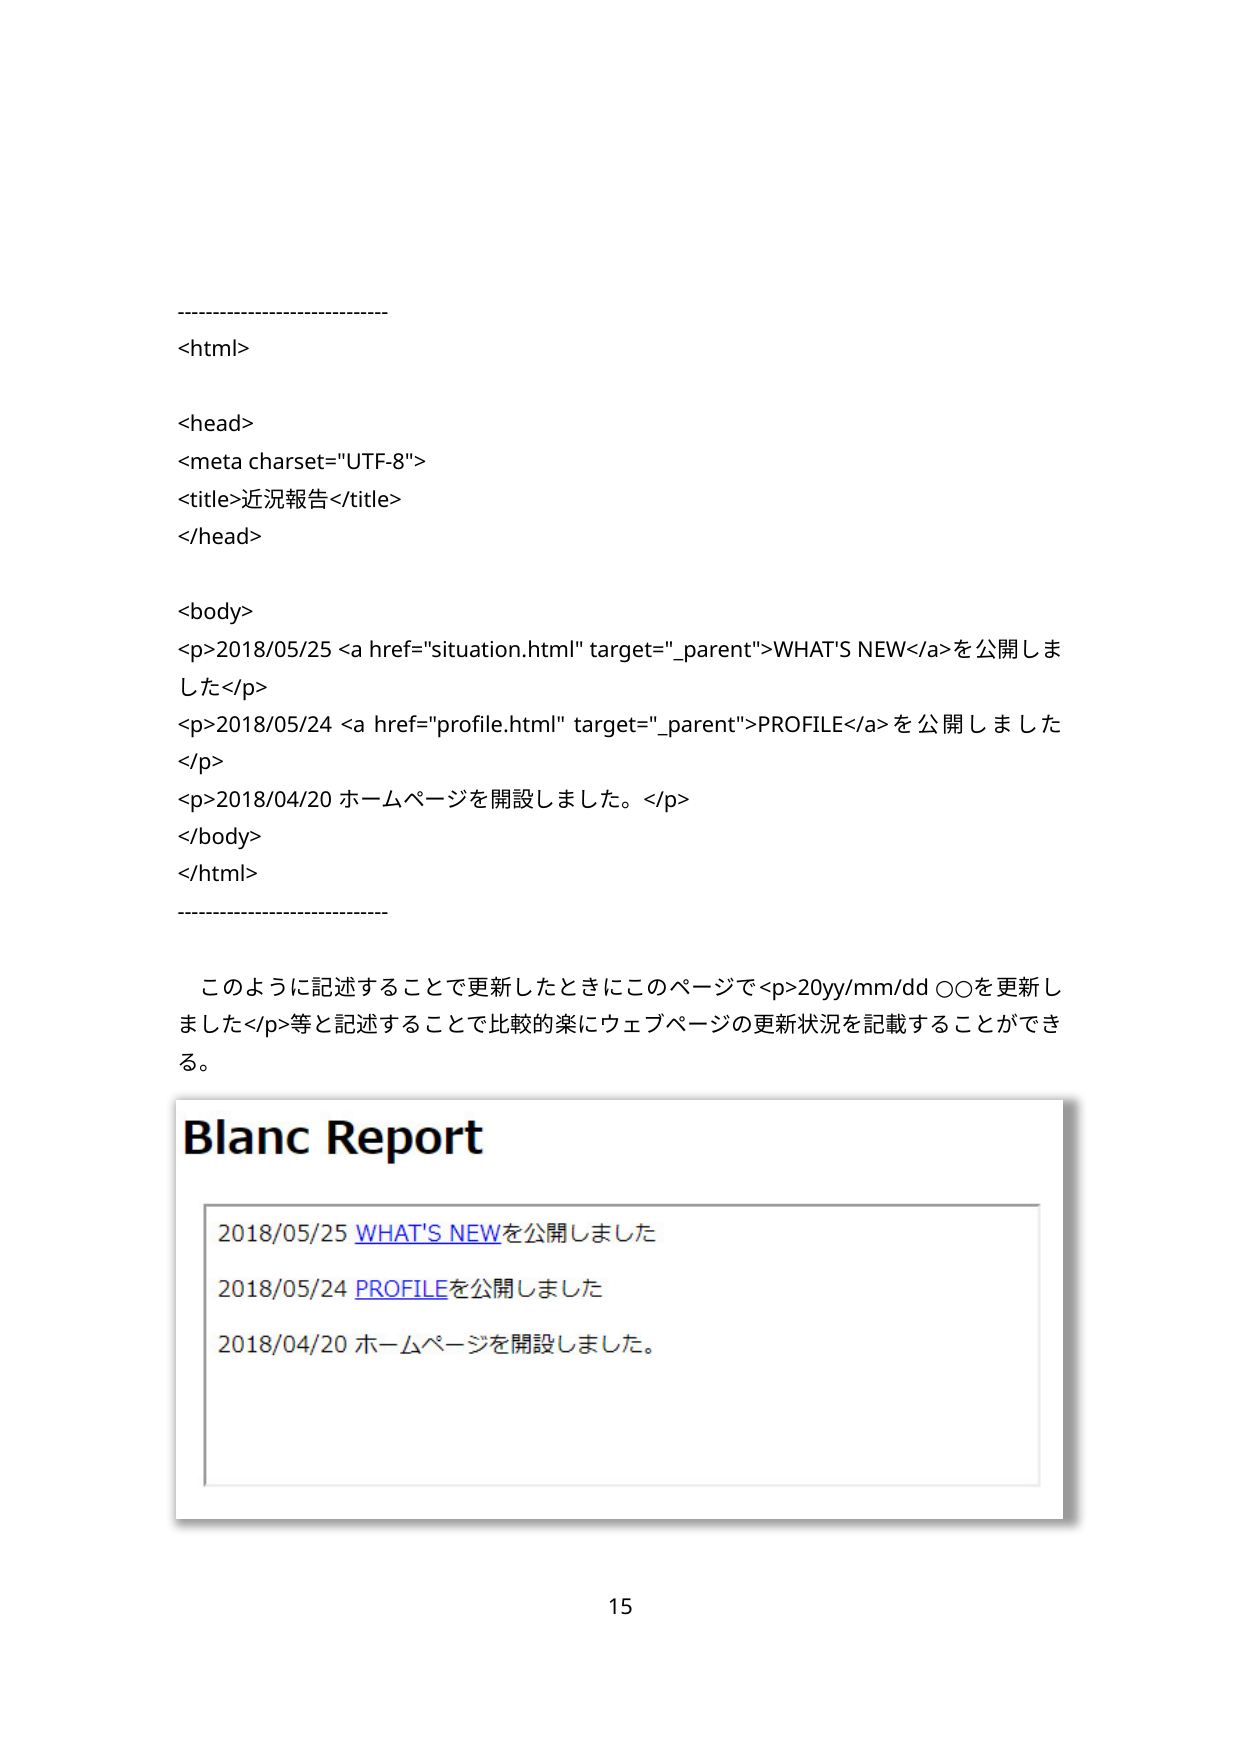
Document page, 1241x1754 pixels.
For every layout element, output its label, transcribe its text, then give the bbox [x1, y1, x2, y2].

text <p>2018/05/25 <a href="situation.html" target="_parent">WHAT'S NEW</a>を公開しました</p> [177, 629, 1063, 704]
text ------------------------------ [177, 892, 1063, 929]
text ------------------------------ [177, 292, 1063, 329]
picture [176, 1100, 1063, 1519]
text <meta charset="UTF-8"> [177, 442, 1063, 479]
text <title>近況報告</title> [177, 479, 1063, 517]
text このように記述することで更新したときにこのページで<p>20yy/mm/dd ○○を更新しました</p>等と記述することで比較的楽にウェブページの更新状況を記載することができる。 [177, 967, 1063, 1079]
text <p>2018/04/20 ホームページを開設しました。</p> [177, 779, 1063, 817]
text <p>2018/05/24 <a href="profile.html" target="_parent">PROFILE</a>を公開しました</p> [177, 704, 1063, 779]
text <html> [177, 329, 1063, 367]
text </body> [177, 817, 1063, 854]
text </head> [177, 517, 1063, 554]
text </html> [177, 854, 1063, 892]
text <body> [177, 592, 1063, 629]
text <head> [177, 404, 1063, 442]
